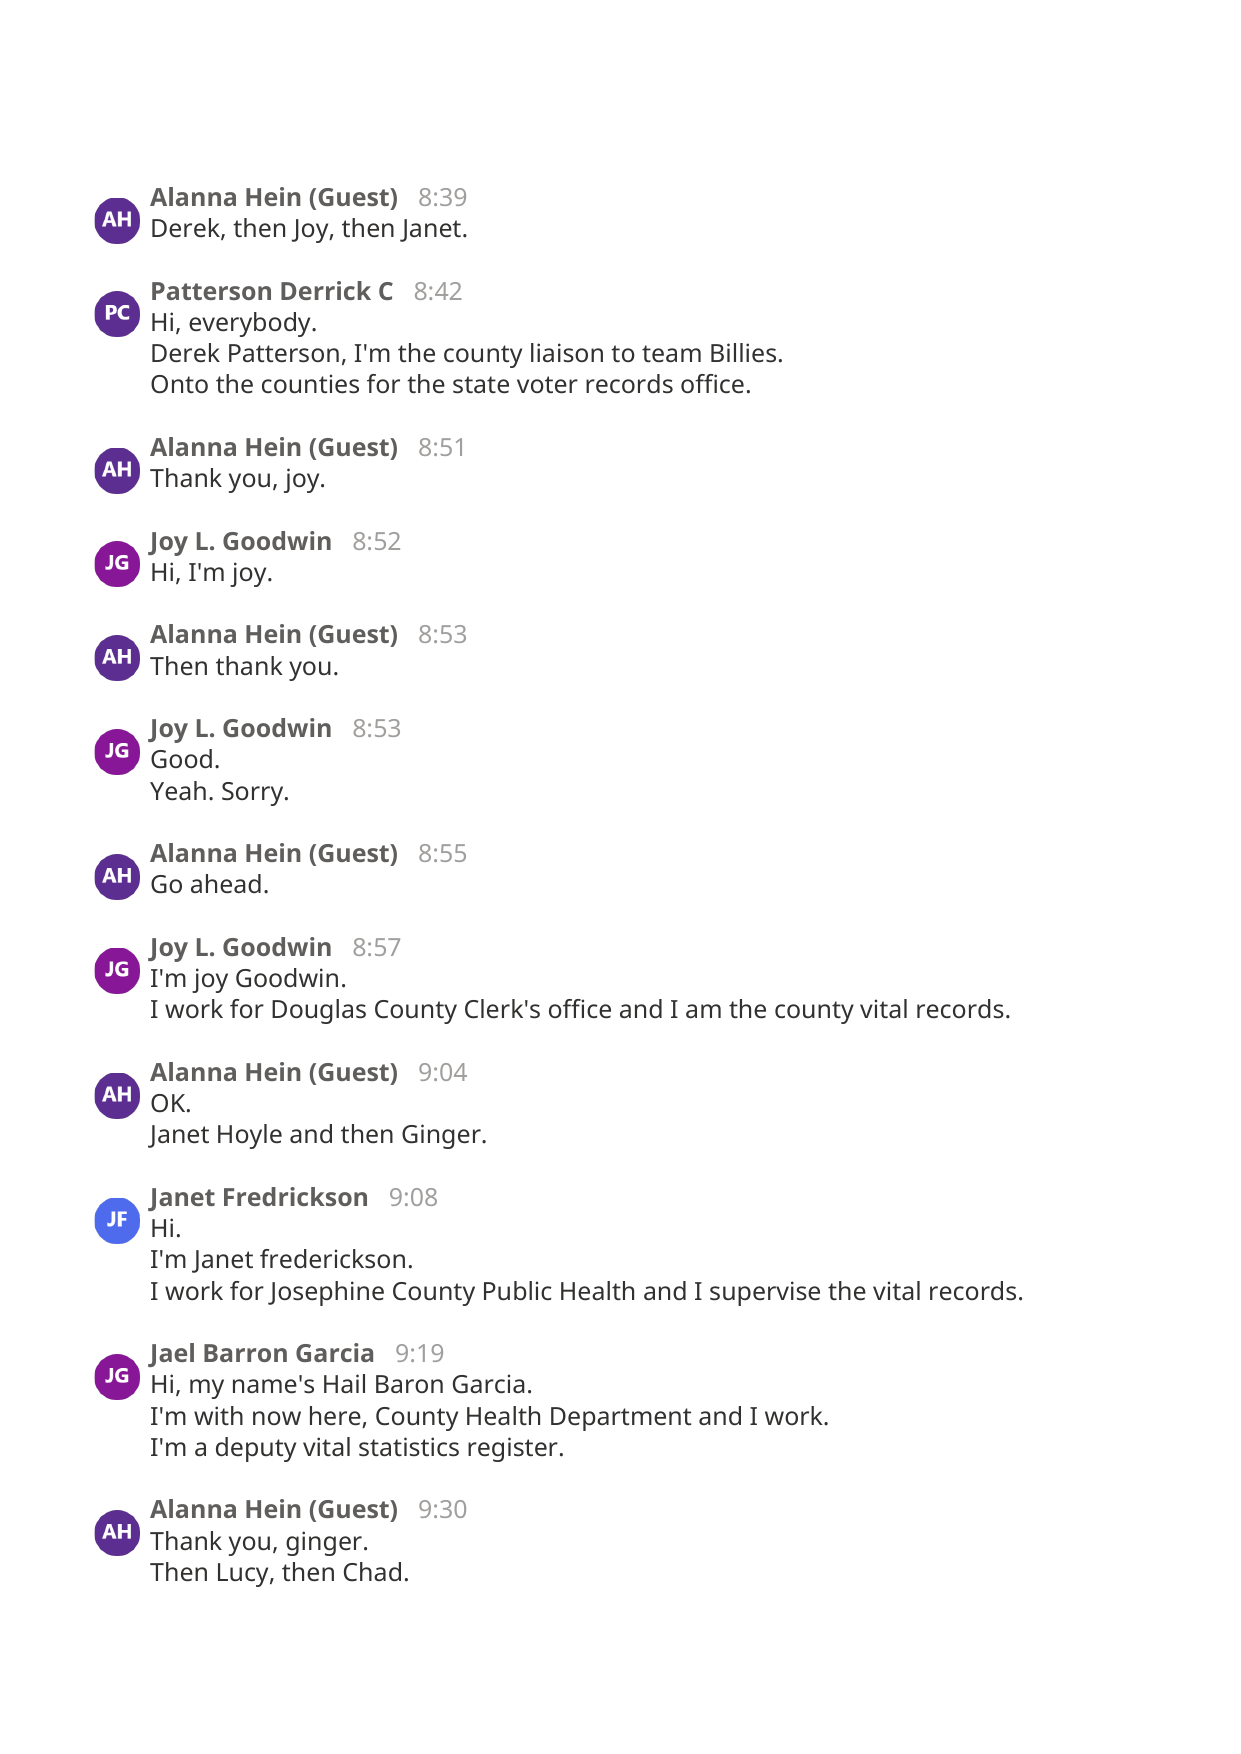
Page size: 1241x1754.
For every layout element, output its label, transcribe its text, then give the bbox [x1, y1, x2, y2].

picture [94, 1198, 140, 1244]
picture [94, 448, 140, 494]
text Janet Fredrickson 9:08 Hi. I'm Janet frederickson. I work for Josephine County Public Health and I supervise the vital records. [150, 1150, 1090, 1306]
text Alanna Hein (Guest) 9:30 Thank you, ginger. Then Lucy, then Chad. [150, 1462, 1090, 1587]
text Joy L. Goodwin 8:52 Hi, I'm joy. [150, 494, 1090, 587]
text Alanna Hein (Guest) 8:51 Thank you, joy. [150, 400, 1090, 494]
text Jael Barron Garcia 9:19 Hi, my name's Hail Baron Garcia. I'm with now here, County Health Department and I work. I'm a deputy vital statistics register. [150, 1306, 1090, 1462]
text Alanna Hein (Guest) 8:39 Derek, then Joy, then Janet. [150, 150, 1090, 244]
picture [94, 1073, 140, 1119]
text Alanna Hein (Guest) 9:04 OK. Janet Hoyle and then Ginger. [150, 1025, 1090, 1150]
text Joy L. Goodwin 8:53 Good. Yeah. Sorry. [150, 681, 1090, 806]
picture [94, 948, 140, 994]
text Alanna Hein (Guest) 8:53 Then thank you. [150, 587, 1090, 681]
picture [94, 854, 140, 900]
picture [94, 198, 140, 244]
picture [94, 1510, 140, 1556]
text Joy L. Goodwin 8:57 I'm joy Goodwin. I work for Douglas County Clerk's office and I am the county vital records. [150, 900, 1090, 1025]
picture [94, 291, 140, 337]
picture [94, 729, 140, 775]
text Alanna Hein (Guest) 8:55 Go ahead. [150, 806, 1090, 900]
picture [94, 1354, 140, 1400]
picture [94, 635, 140, 681]
picture [94, 541, 140, 587]
text Patterson Derrick C 8:42 Hi, everybody. Derek Patterson, I'm the county liaison to team Billies. Onto the counties for the state voter records office. [150, 244, 1090, 400]
